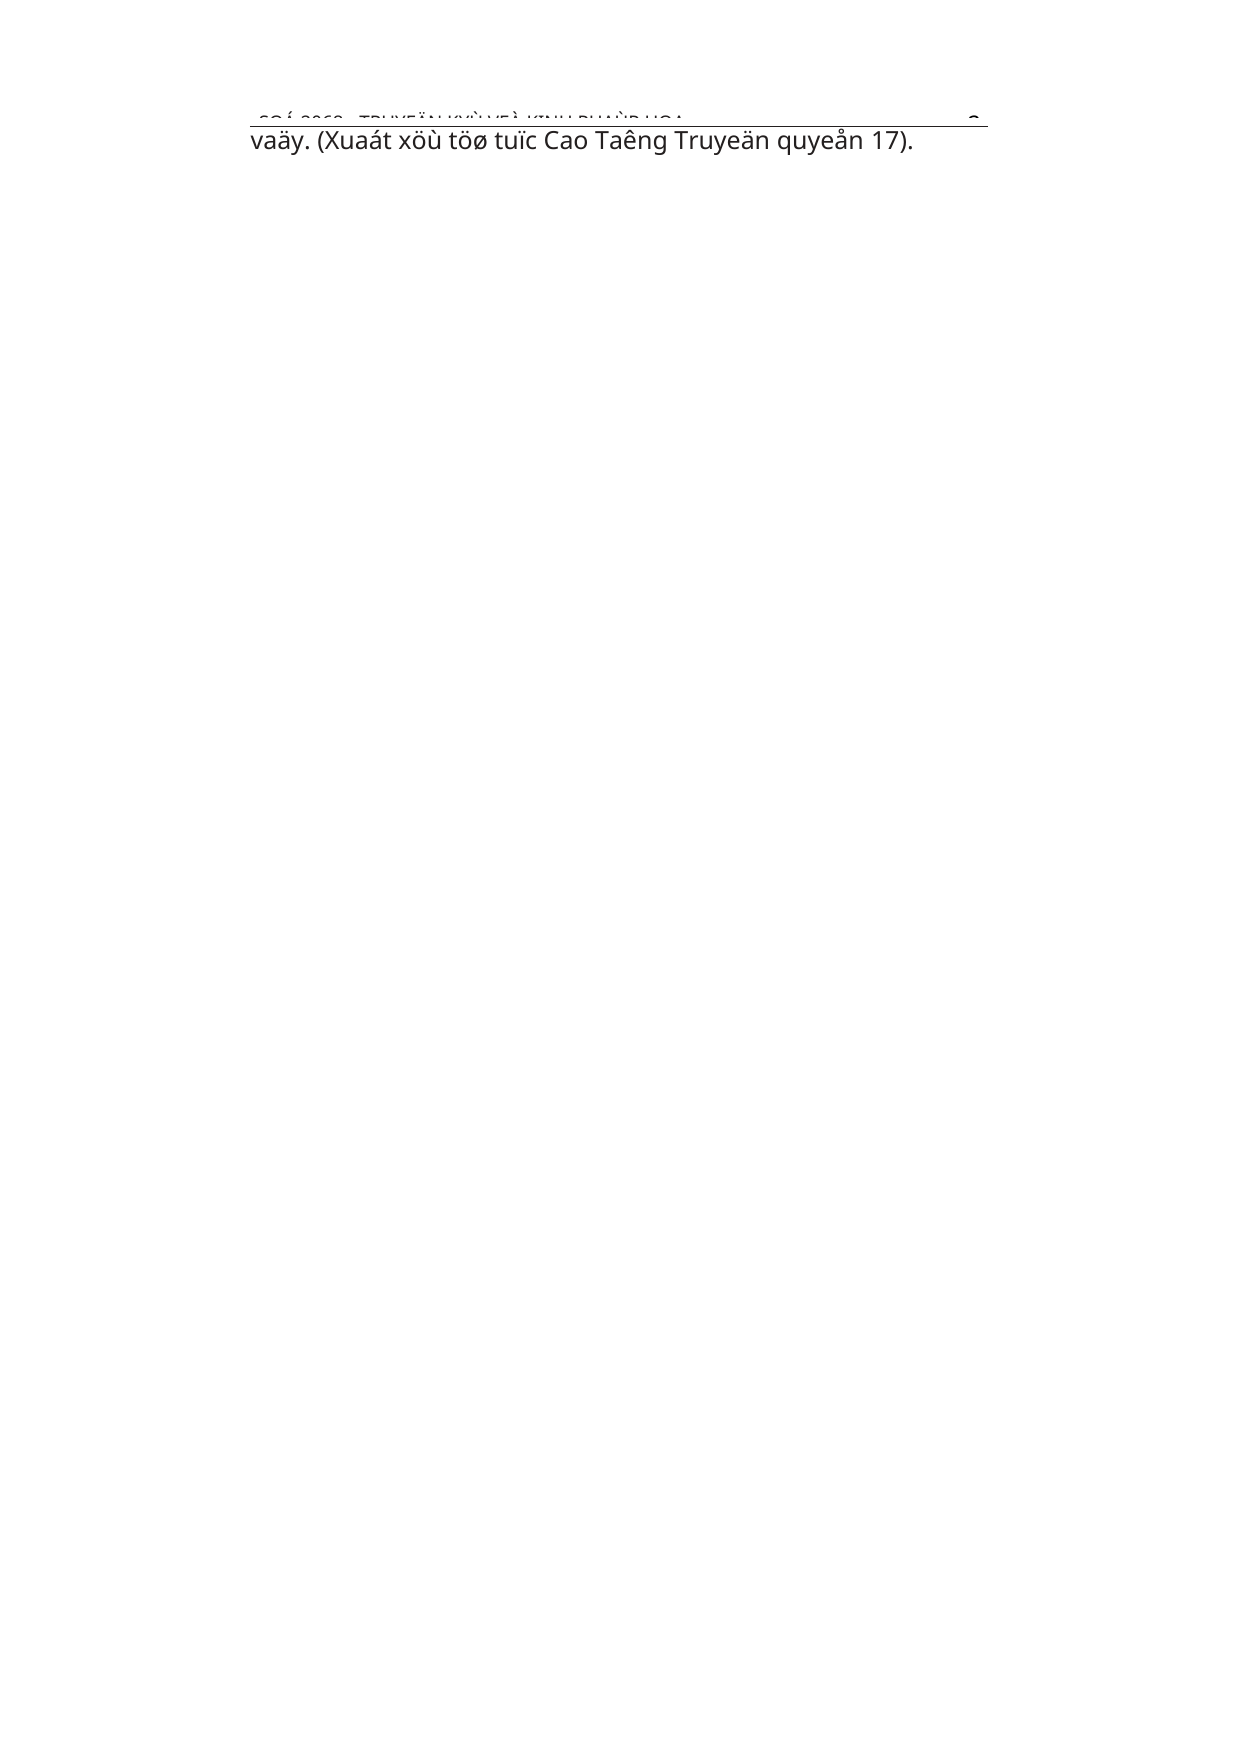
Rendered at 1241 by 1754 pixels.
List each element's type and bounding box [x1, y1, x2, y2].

text [250, 125, 990, 156]
